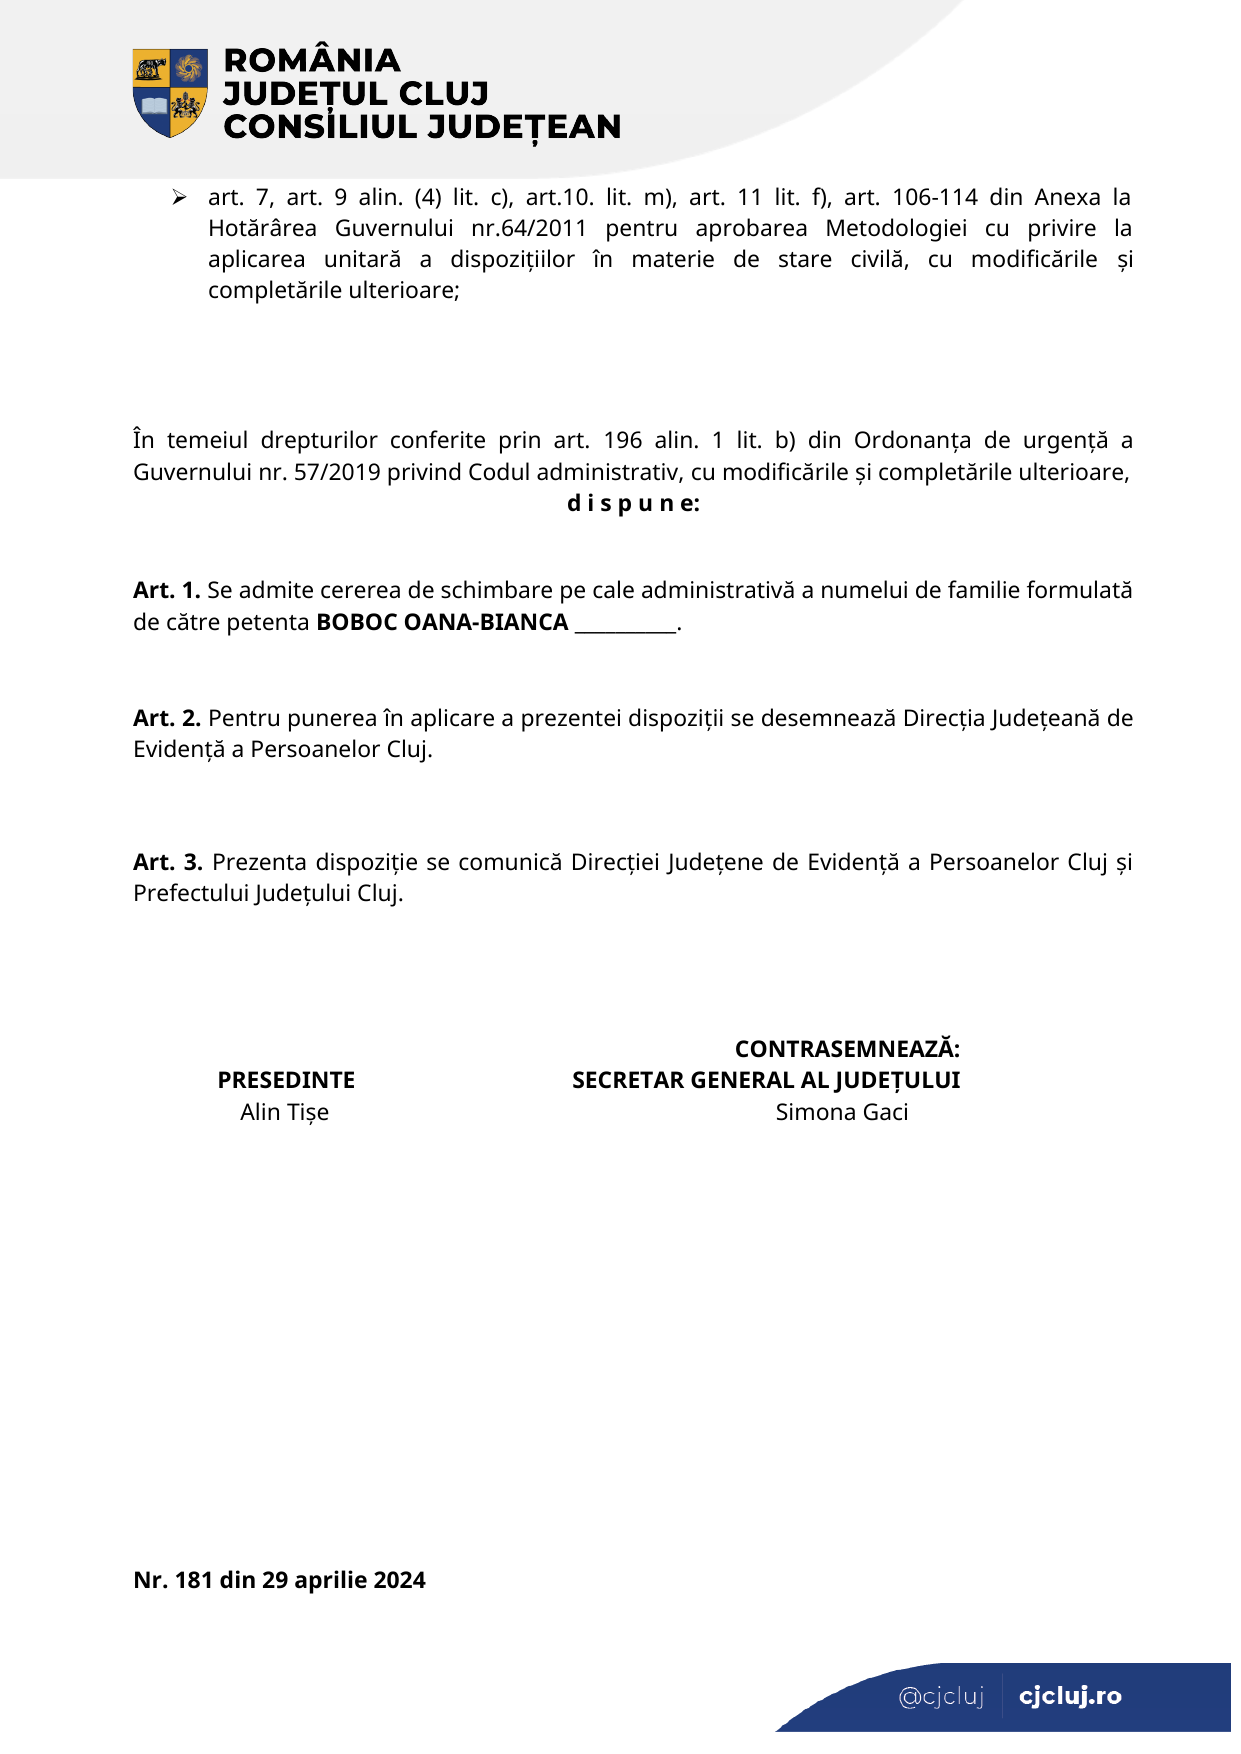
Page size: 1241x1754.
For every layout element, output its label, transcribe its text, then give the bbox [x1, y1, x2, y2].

text Art. 2. Pentru punerea în aplicare a prezentei dispoziții se desemnează Direcţia Judeţeană de Evidenţă a Persoanelor Cluj. [133, 702, 1134, 764]
text CONTRASEMNEAZĂ: [602, 1033, 1134, 1064]
text Art. 1. Se admite cererea de schimbare pe cale administrativă a numelui de familie formulată de către petenta BOBOC OANA-BIANCA __________. [133, 574, 1134, 637]
text Alin Tișe Simona Gaci [86, 1095, 1134, 1127]
text Art. 3. Prezenta dispoziţie se comunică Direcţiei Judeţene de Evidenţă a Persoanelor Cluj şi Prefectului Judeţului Cluj. [133, 845, 1134, 908]
text În temeiul drepturilor conferite prin art. 196 alin. 1 lit. b) din Ordonanța de urgență a Guvernului nr. 57/2019 privind Codul administrativ, cu modificările și completările ulterioare, [133, 424, 1134, 487]
picture [132, 41, 620, 147]
text d i s p u n e: [133, 487, 1134, 518]
list art. 7, art. 9 alin. (4) lit. c), art.10. lit. m), art. 11 lit. f), art. 106-114 din Anexa la Hotărârea Guvernului nr.64/2011 pentru aprobarea Metodologiei cu privire la aplicarea unitară a dispoziţiilor în materie de stare civilă, cu modificările și completările ulterioare; [170, 181, 1134, 306]
picture [774, 1663, 1231, 1732]
text PRESEDINTE SECRETAR GENERAL AL JUDEŢULUI [86, 1064, 1134, 1095]
text Nr. 181 din 29 aprilie 2024 [133, 1564, 1134, 1595]
